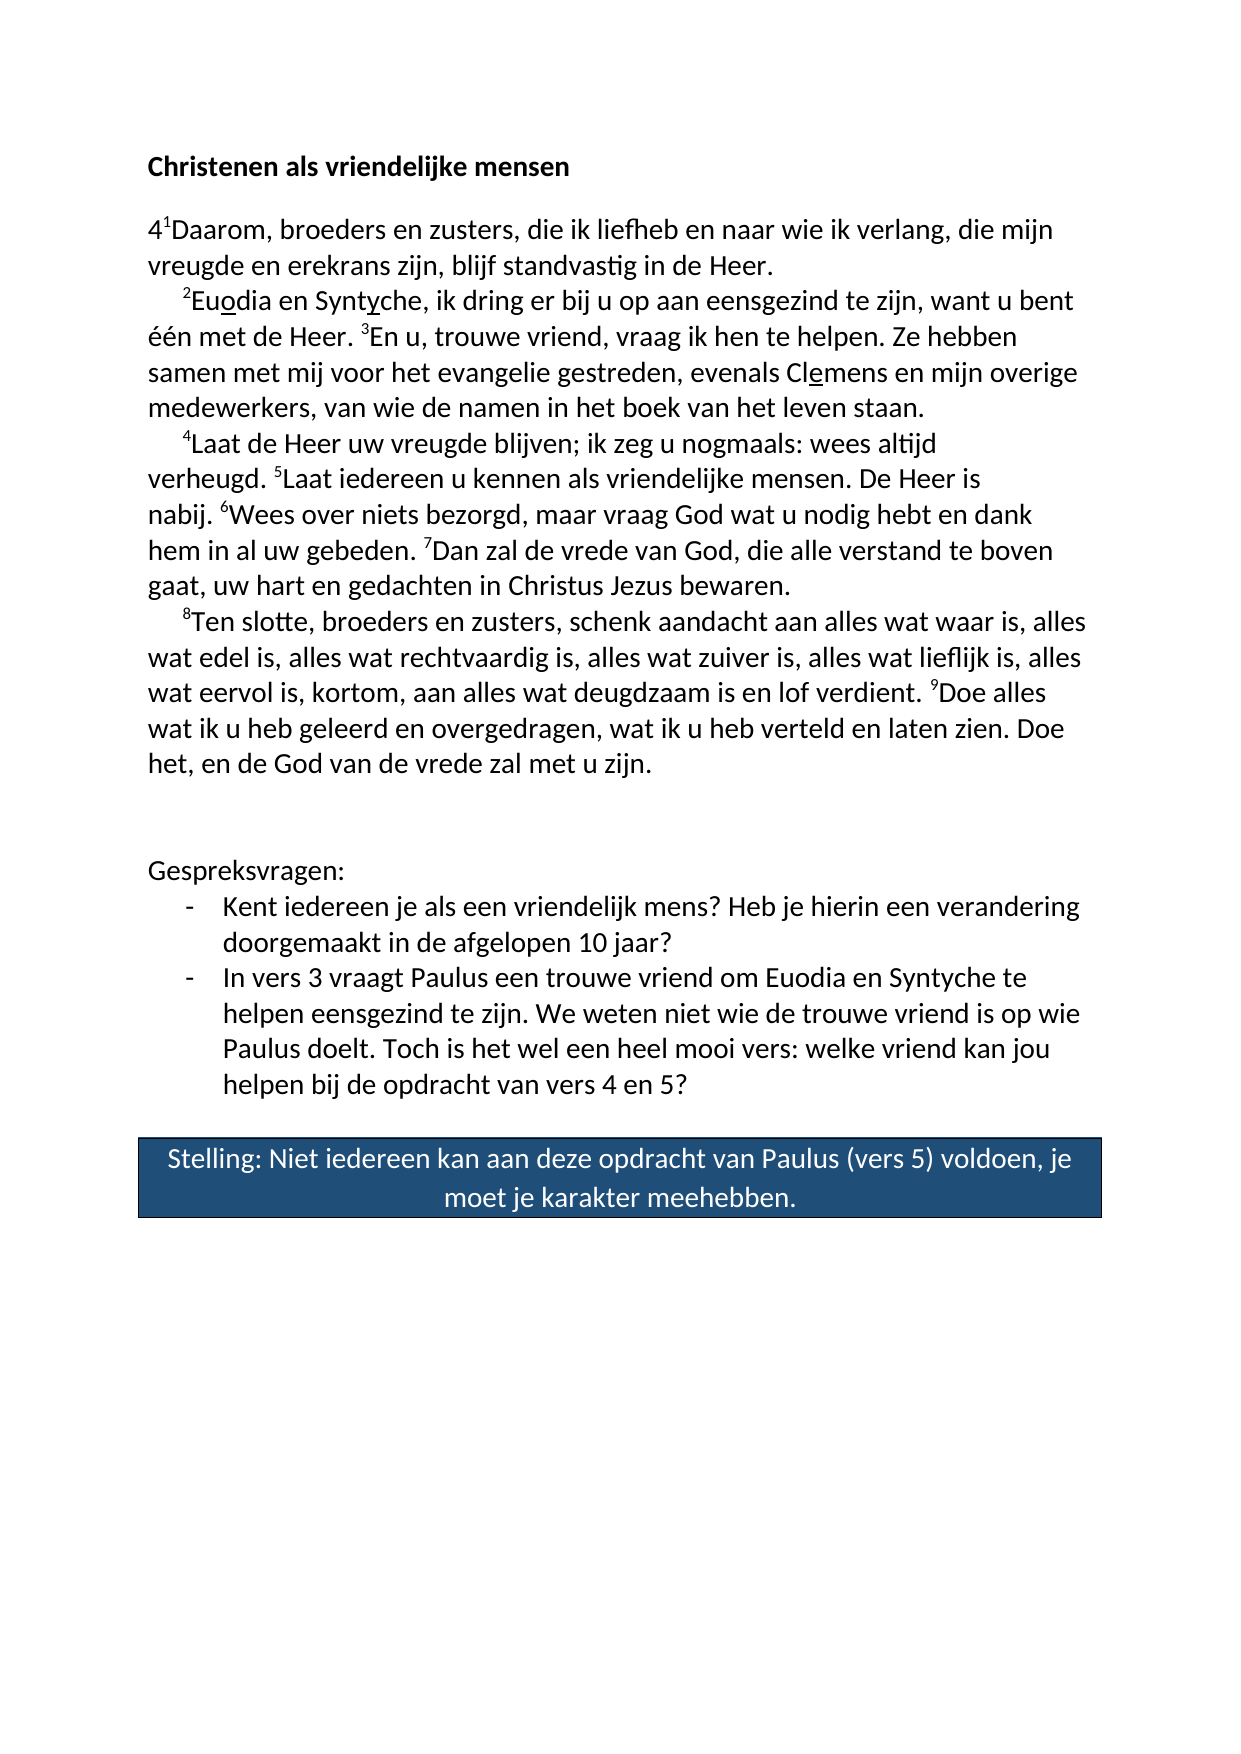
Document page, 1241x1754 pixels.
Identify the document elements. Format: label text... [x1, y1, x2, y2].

text Stelling: Niet iedereen kan aan deze opdracht van Paulus (vers 5) voldoen, je moet je karakter meehebben. [139, 1139, 1101, 1217]
text 41Daarom, broeders en zusters, die ik liefheb en naar wie ik verlang, die mijn vreugde en erekrans zijn, blijf standvastig in de ​Heer. [148, 211, 1093, 282]
text 8Ten slotte, broeders en zusters, schenk aandacht aan alles wat waar is, alles wat edel is, alles wat ​rechtvaardig​ is, alles wat zuiver is, alles wat lieflijk is, alles wat eervol is, kortom, aan alles wat deugdzaam is en lof verdient. 9Doe alles wat ik u heb geleerd en overgedragen, wat ik u heb verteld en laten zien. Doe het, en de God van de ​vrede​ zal met u zijn. [148, 603, 1093, 781]
text Christenen als vriendelijke mensen [148, 148, 1093, 183]
text 4Laat de ​Heer​ uw vreugde blijven; ik zeg u nogmaals: wees altijd verheugd. 5Laat iedereen u kennen als vriendelijke mensen. De ​Heer​ is nabij. 6Wees over niets bezorgd, maar vraag God wat u nodig hebt en dank hem in al uw ​gebeden. 7Dan zal de ​vrede​ van God, die alle verstand te boven gaat, uw ​hart​ en gedachten in ​Christus​ Jezus bewaren. [148, 425, 1093, 603]
list Kent iedereen je als een vriendelijk mens? Heb je hierin een verandering doorgemaakt in de afgelopen 10 jaar? [185, 888, 1093, 959]
text Gespreksvragen: [148, 852, 1093, 888]
text 2Euodia​ en ​Syntyche, ik dring er bij u op aan eensgezind te zijn, want u bent één met de ​Heer. 3En u, trouwe vriend, vraag ik hen te helpen. Ze hebben samen met mij voor het ​evangelie​ gestreden, evenals Clemens en mijn overige medewerkers, van wie de namen in het ​boek​ van het leven staan. [148, 282, 1093, 425]
list In vers 3 vraagt Paulus een trouwe vriend om Euodia en Syntyche te helpen eensgezind te zijn. We weten niet wie de trouwe vriend is op wie Paulus doelt. Toch is het wel een heel mooi vers: welke vriend kan jou helpen bij de opdracht van vers 4 en 5? [185, 959, 1093, 1102]
